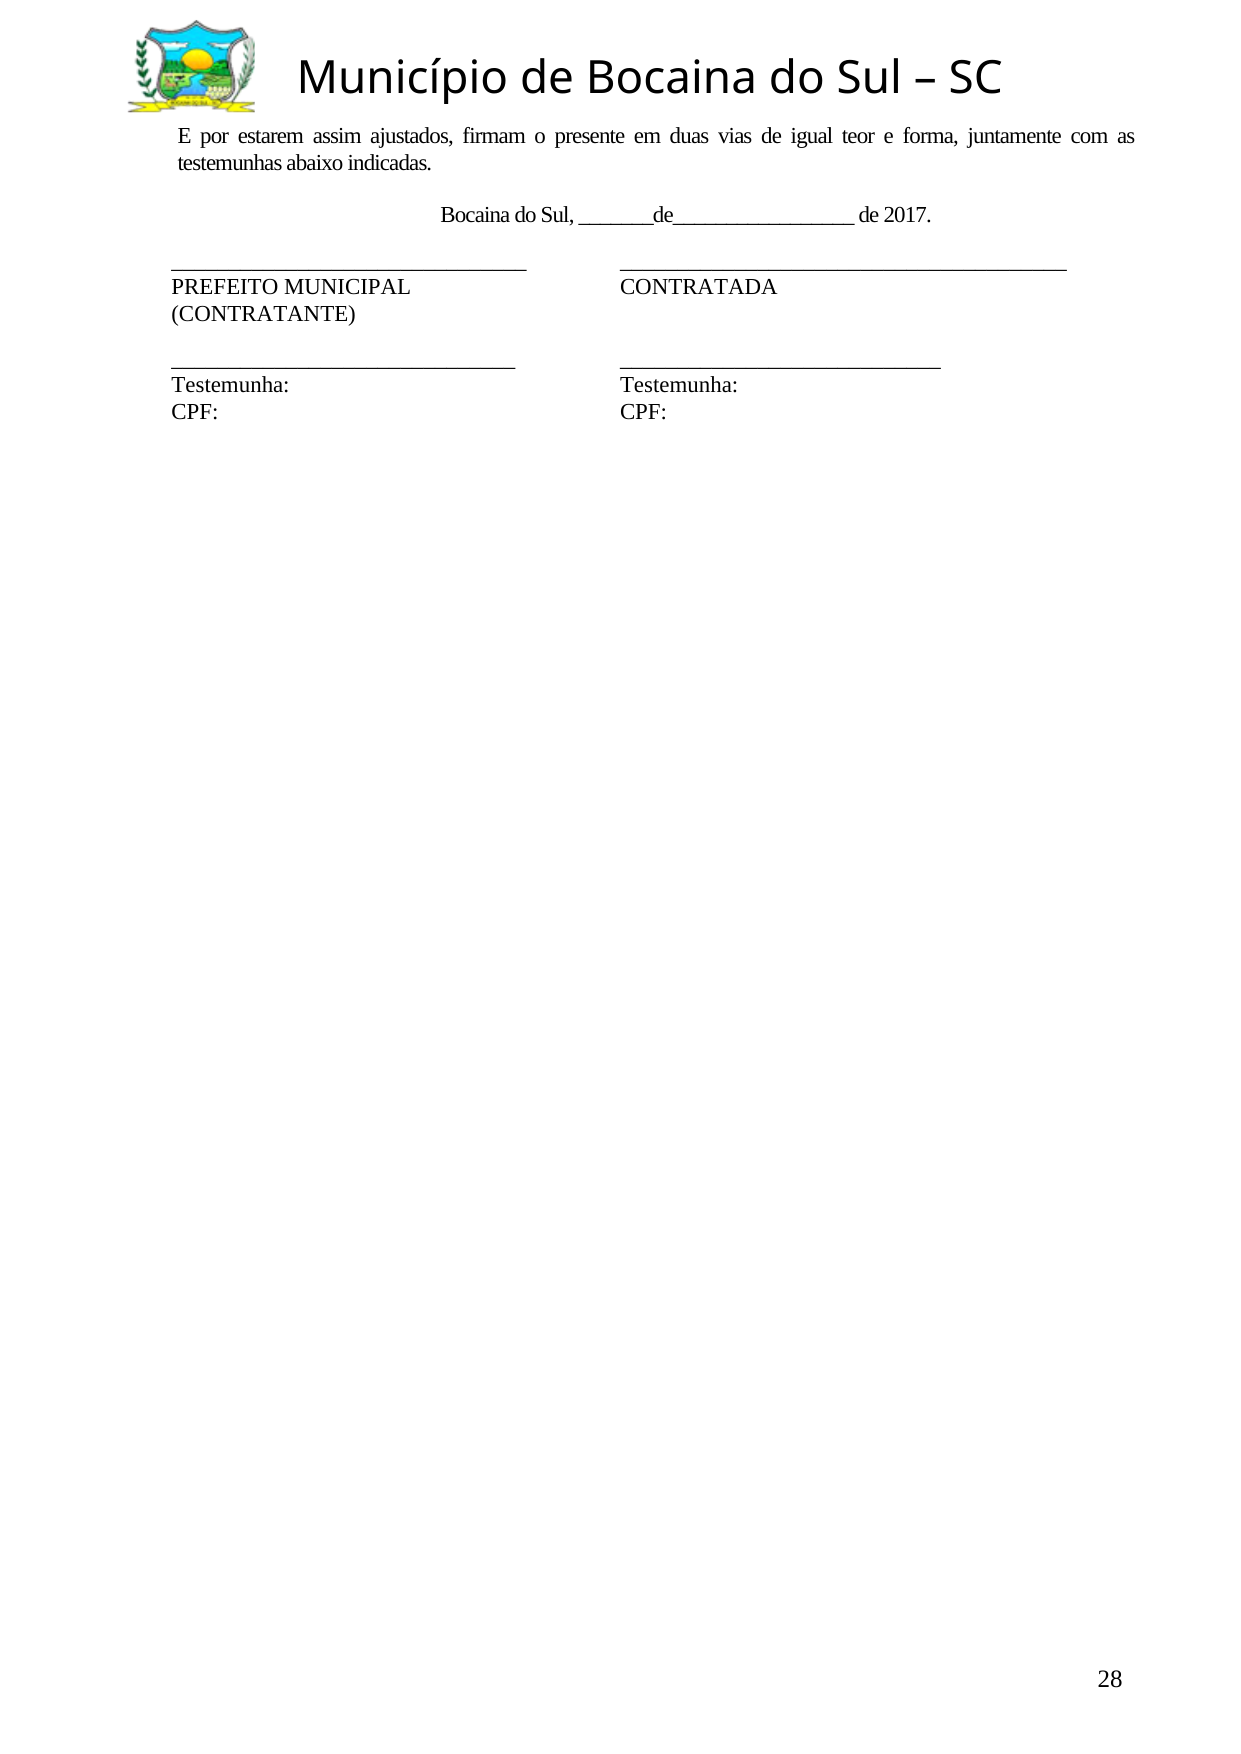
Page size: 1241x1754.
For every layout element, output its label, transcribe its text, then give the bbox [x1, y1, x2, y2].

text (CONTRATANTE) [171, 299, 1122, 326]
text CPF: CPF: [171, 398, 1122, 424]
text Testemunha: Testemunha: [171, 371, 1122, 398]
text Bocaina do Sul, _______de_________________ de 2017. [236, 201, 1136, 228]
picture [127, 12, 255, 119]
text PREFEITO MUNICIPAL CONTRATADA [171, 273, 1122, 299]
text ______________________________ ____________________________ [171, 345, 1122, 371]
text _______________________________ _______________________________________ [171, 247, 1122, 273]
text E por estarem assim ajustados, firmam o presente em duas vias de igual teor e forma, juntamente com as testemunhas abaixo indicadas. [177, 122, 1136, 175]
